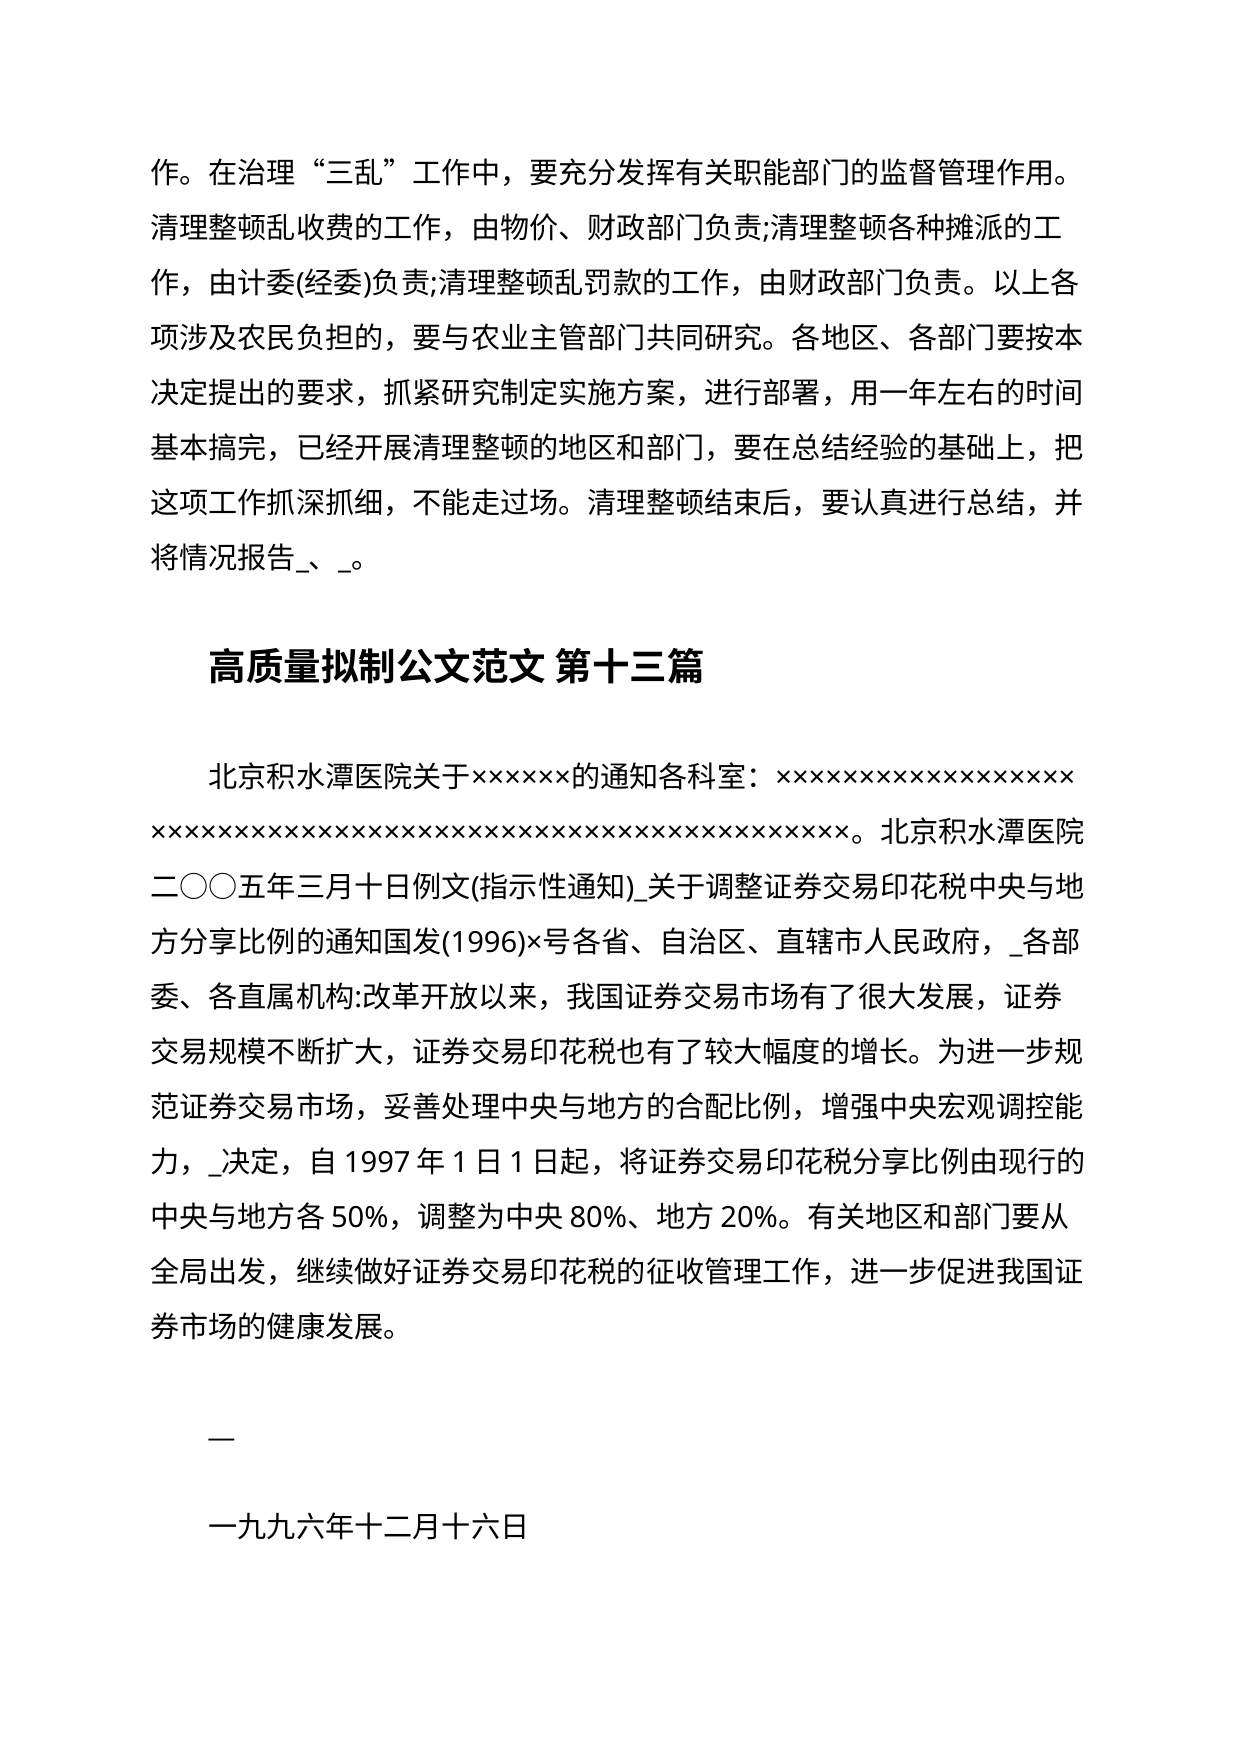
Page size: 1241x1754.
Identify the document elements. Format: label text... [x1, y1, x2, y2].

text 一九九六年十二月十六日 [150, 1504, 1090, 1546]
text 北京积水潭医院关于××××××的通知各科室：××××××××××××××××××××××××××××××××××××××××××××××××××××××××××××。北京积水潭医院二○○五年三月十日例文(指示性通知)_关于调整证券交易印花税中央与地方分享比例的通知国发(1996)×号各省、自治区、直辖市人民政府，_各部委、各直属机构:改革开放以来，我国证券交易市场有了很大发展，证券交易规模不断扩大，证券交易印花税也有了较大幅度的增长。为进一步规范证券交易市场，妥善处理中央与地方的合配比例，增强中央宏观调控能力，_决定，自1997年1日1日起，将证券交易印花税分享比例由现行的中央与地方各50%，调整为中央80%、地方20%。有关地区和部门要从全局出发，继续做好证券交易印花税的征收管理工作，进一步促进我国证券市场的健康发展。 [150, 754, 1090, 1346]
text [150, 150, 1090, 577]
text 高质量拟制公文范文 第十三篇 [150, 636, 1090, 691]
text __ [150, 1405, 1090, 1445]
